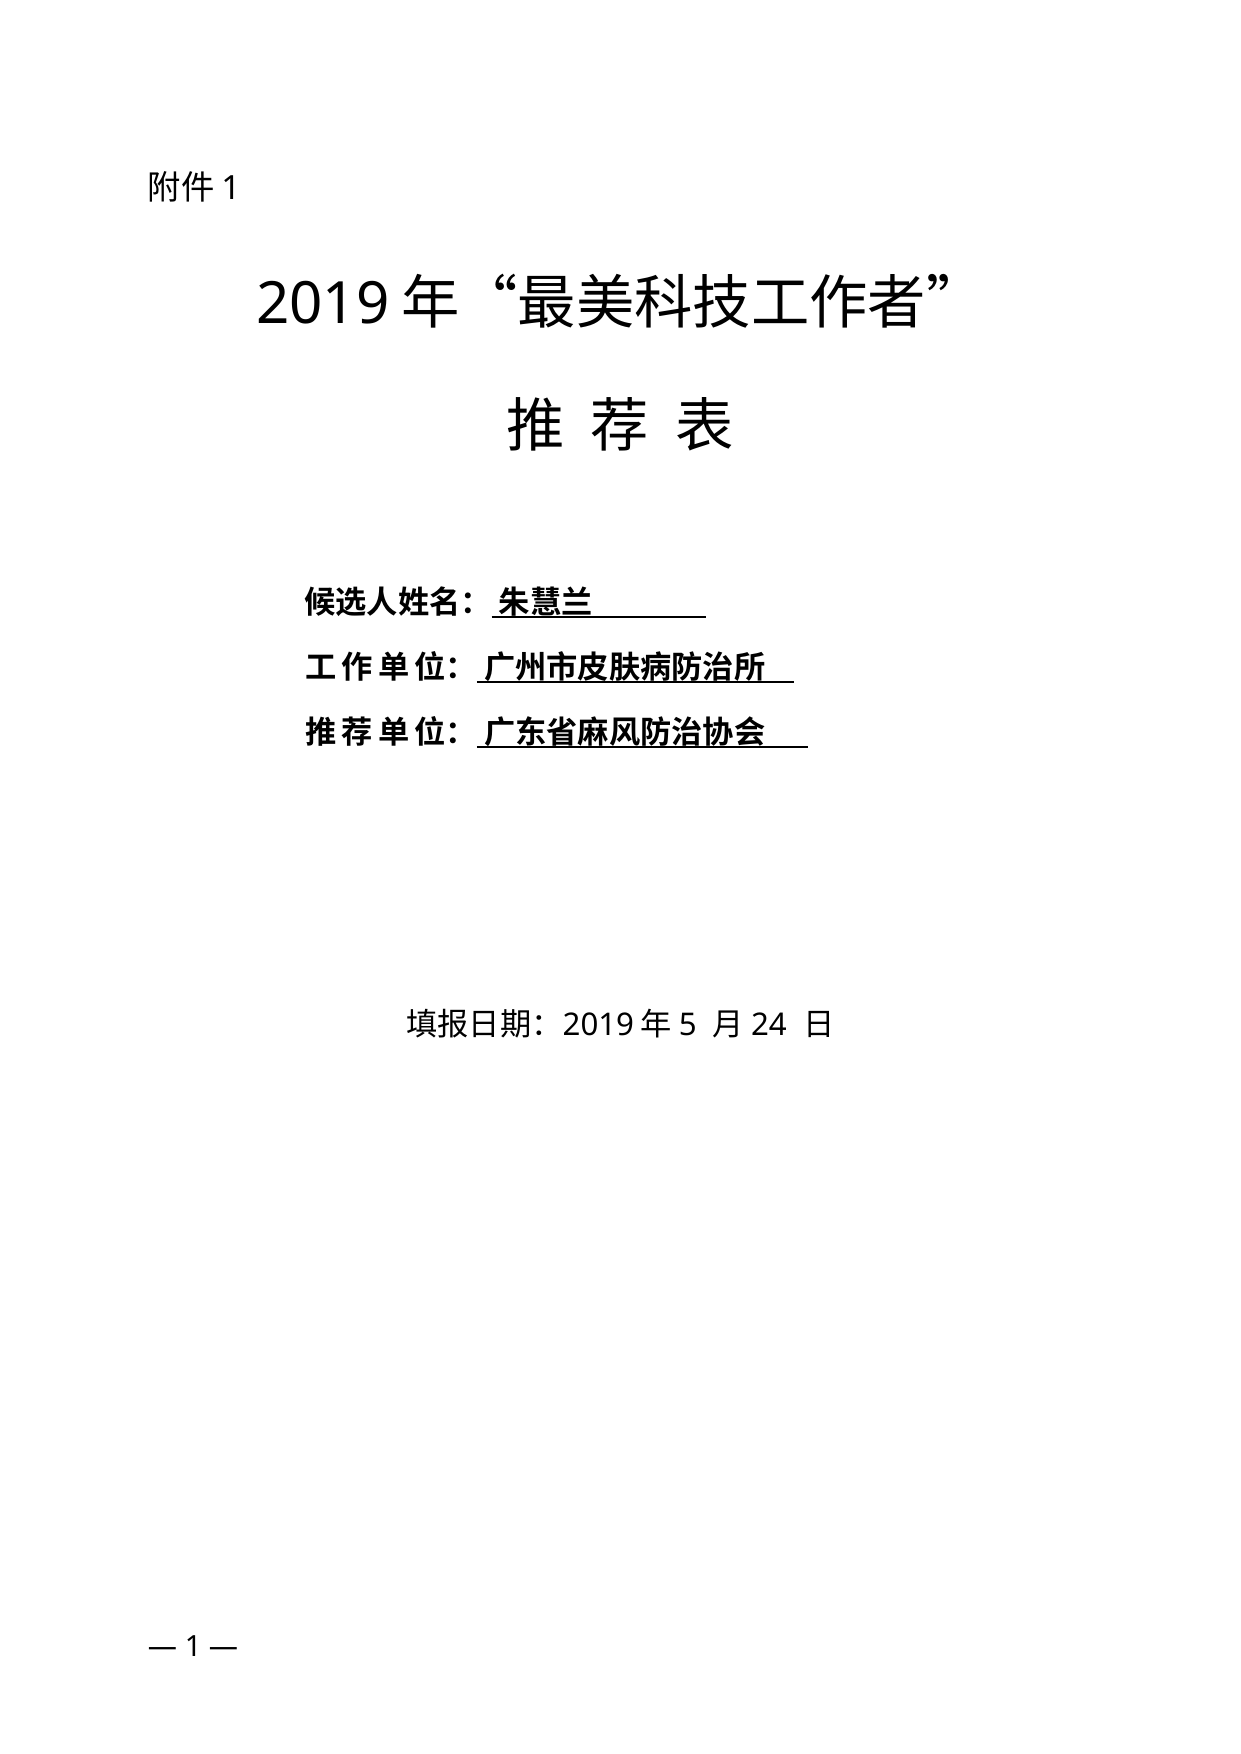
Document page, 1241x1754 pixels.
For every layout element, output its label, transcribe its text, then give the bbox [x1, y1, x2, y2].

text 填报日期：2019年 5 月 24 日 [148, 990, 1092, 1055]
text 推荐单位： 广东省麻风防治协会 [148, 697, 1092, 762]
text 工作单位： 广州市皮肤病防治所 [148, 632, 1092, 697]
text 推 荐 表 [148, 372, 1092, 470]
text 附件1 [148, 152, 1092, 217]
text 候选人姓名： 朱慧兰 [148, 567, 1092, 632]
text 2019年“最美科技工作者” [148, 250, 1092, 347]
